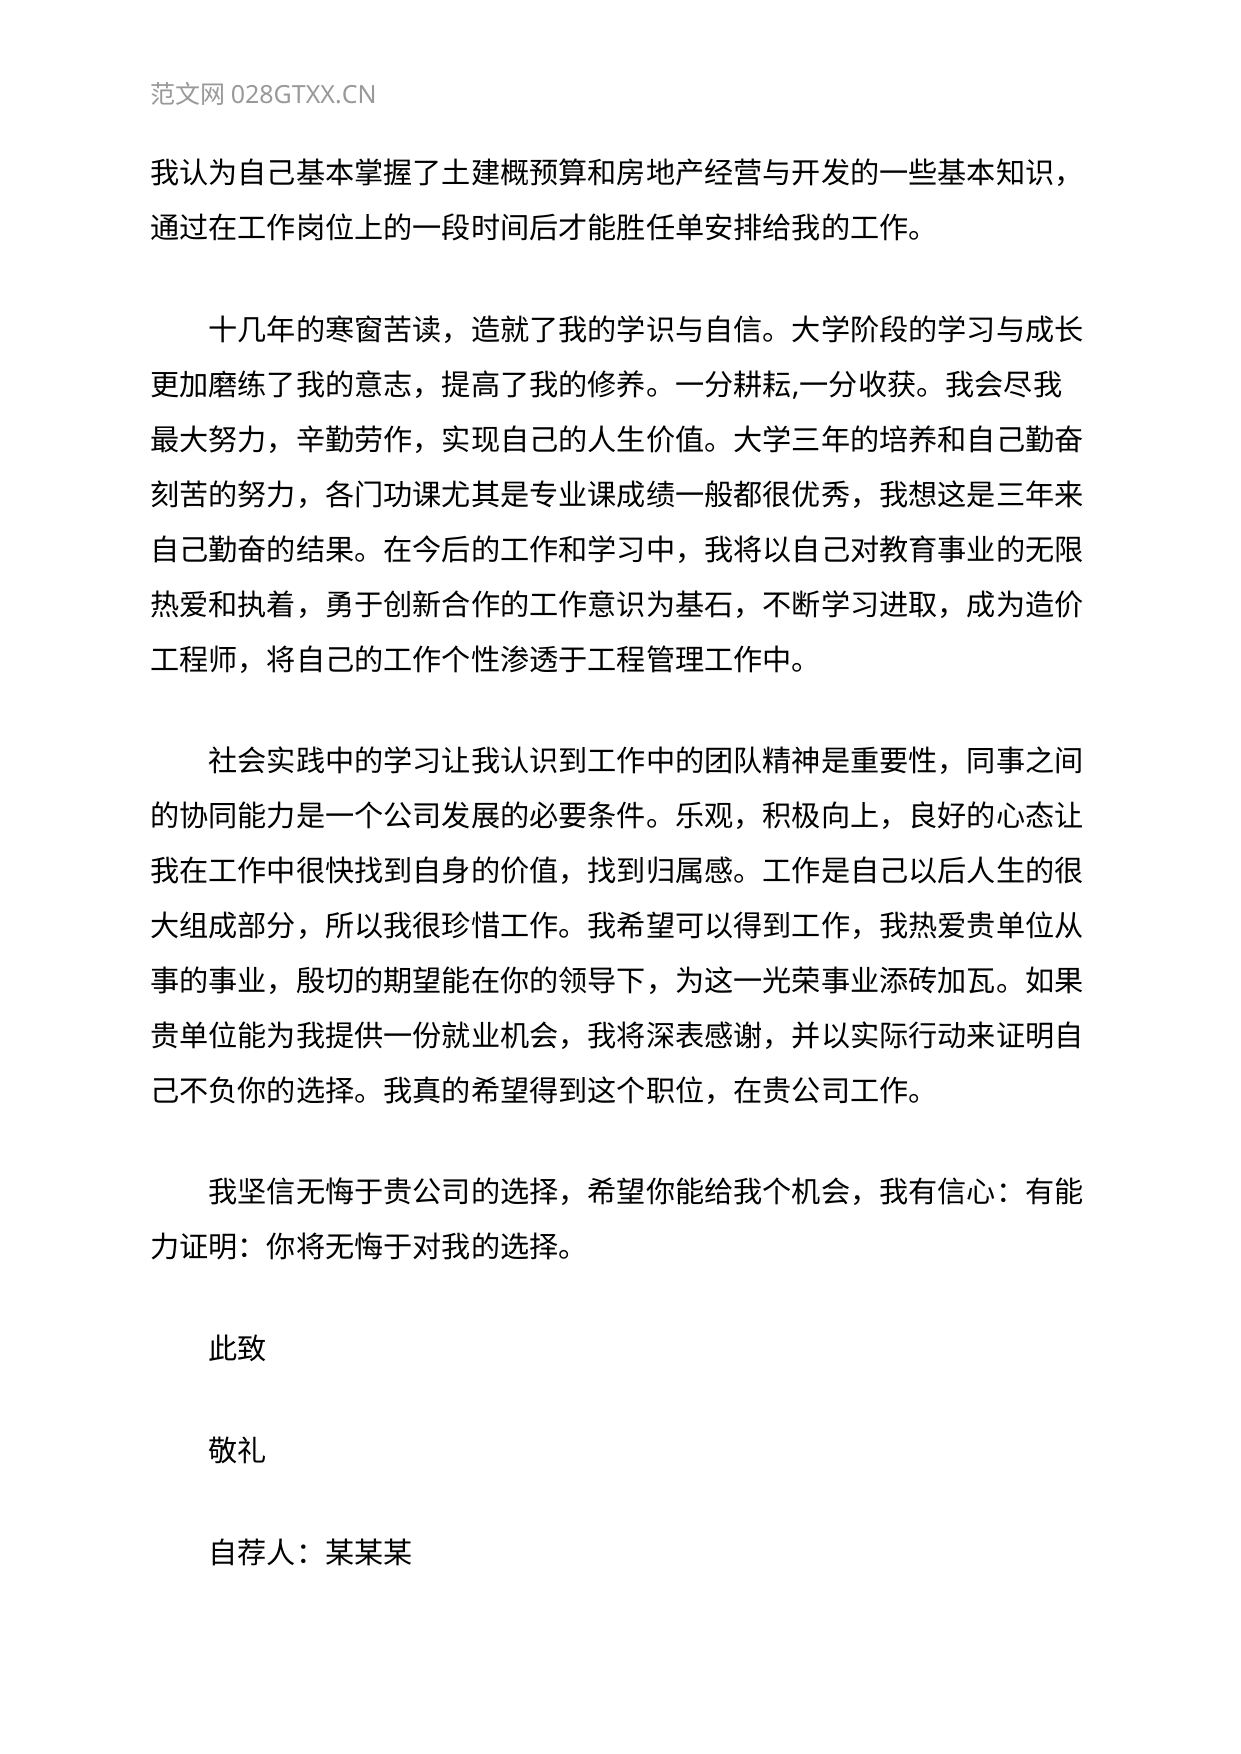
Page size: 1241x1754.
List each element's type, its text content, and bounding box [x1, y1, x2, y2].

text 社会实践中的学习让我认识到工作中的团队精神是重要性，同事之间的协同能力是一个公司发展的必要条件。乐观，积极向上，良好的心态让我在工作中很快找到自身的价值，找到归属感。工作是自己以后人生的很大组成部分，所以我很珍惜工作。我希望可以得到工作，我热爱贵单位从事的事业，殷切的期望能在你的领导下，为这一光荣事业添砖加瓦。如果贵单位能为我提供一份就业机会，我将深表感谢，并以实际行动来证明自己不负你的选择。我真的希望得到这个职位，在贵公司工作。 [150, 738, 1090, 1109]
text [150, 150, 1090, 247]
text 自荐人：某某某 [150, 1529, 1090, 1572]
text 此致 [150, 1326, 1090, 1368]
text 我坚信无悔于贵公司的选择，希望你能给我个机会，我有信心：有能力证明：你将无悔于对我的选择。 [150, 1169, 1090, 1266]
text 十几年的寒窗苦读，造就了我的学识与自信。大学阶段的学习与成长更加磨练了我的意志，提高了我的修养。一分耕耘,一分收获。我会尽我最大努力，辛勤劳作，实现自己的人生价值。大学三年的培养和自己勤奋刻苦的努力，各门功课尤其是专业课成绩一般都很优秀，我想这是三年来自己勤奋的结果。在今后的工作和学习中，我将以自己对教育事业的无限热爱和执着，勇于创新合作的工作意识为基石，不断学习进取，成为造价工程师，将自己的工作个性渗透于工程管理工作中。 [150, 307, 1090, 678]
text 敬礼 [150, 1427, 1090, 1470]
